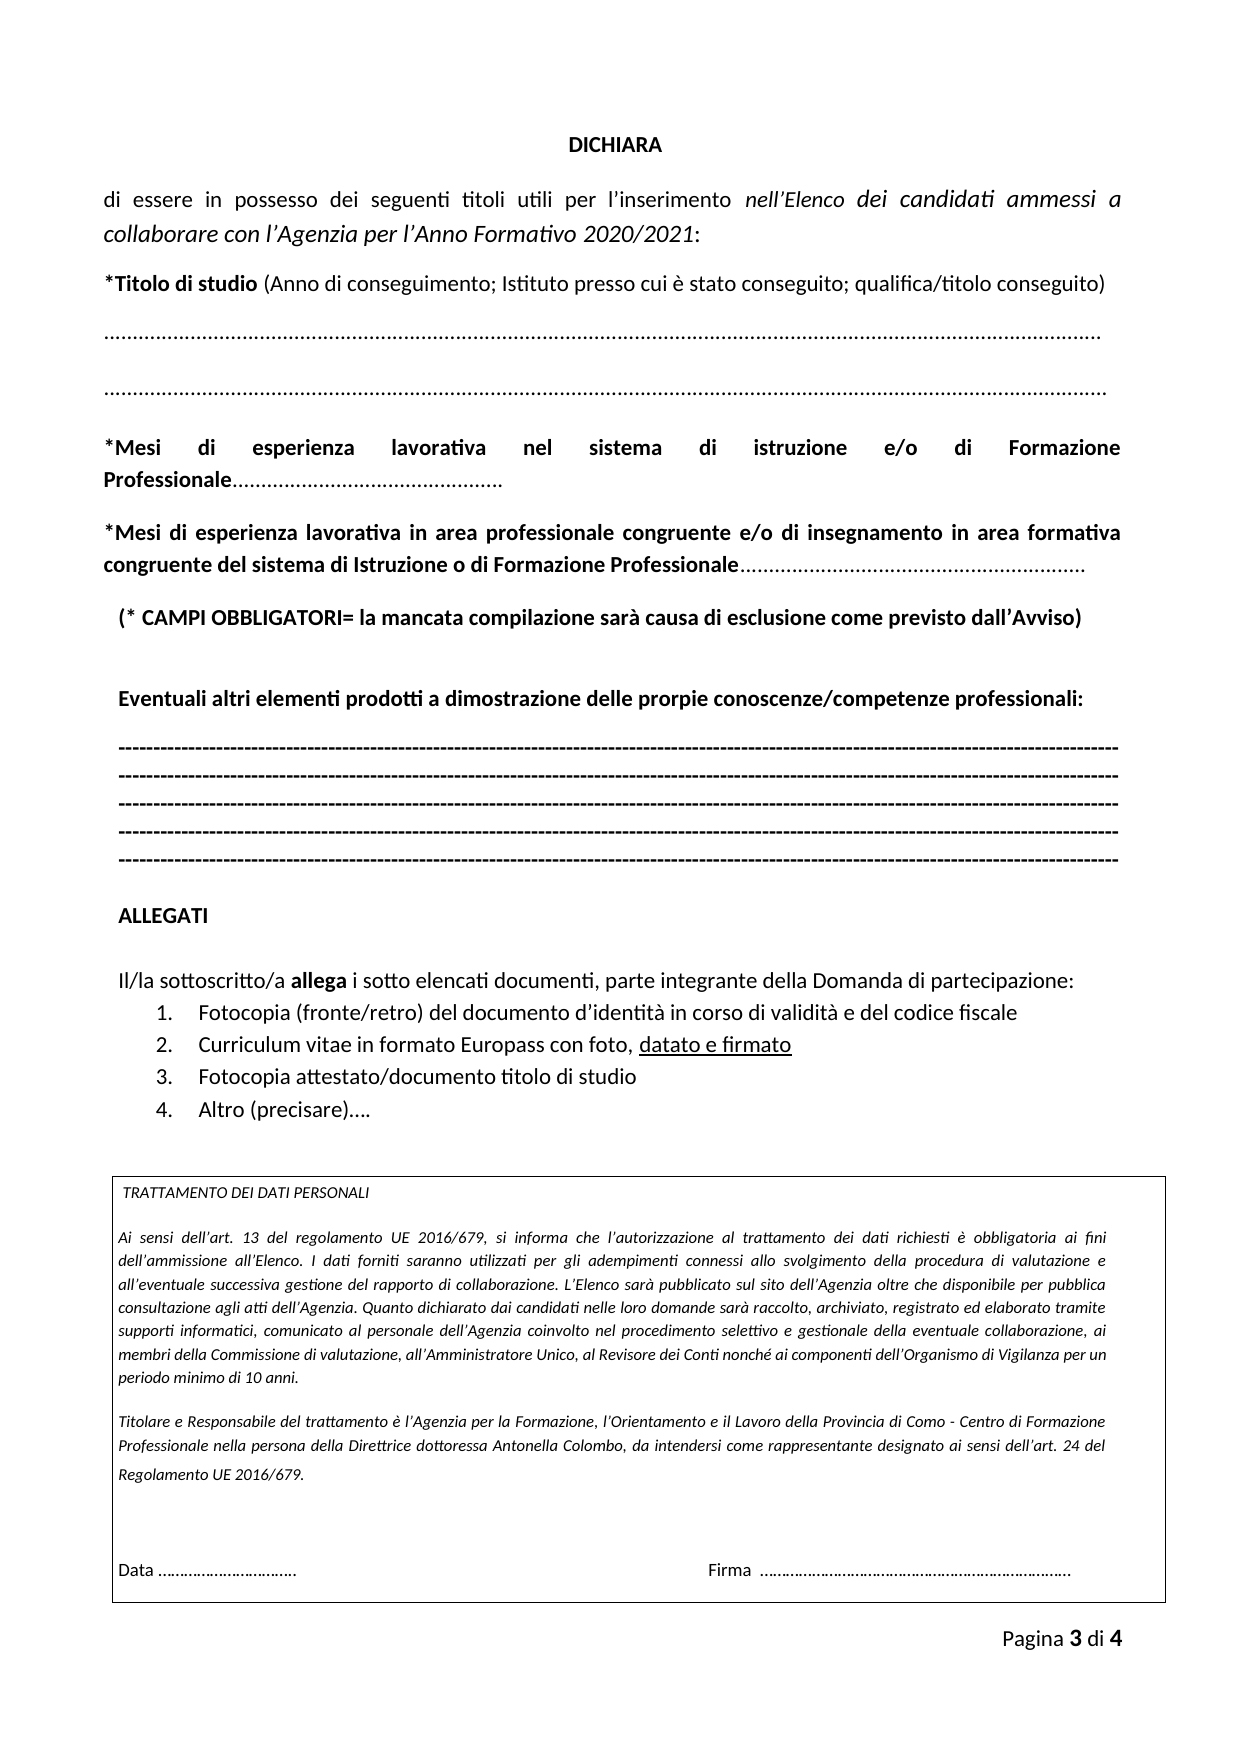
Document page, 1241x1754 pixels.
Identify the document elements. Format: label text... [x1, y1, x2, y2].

list ⁯ Fotocopia (fronte/retro) del documento d’identità in corso di validità e del codice fiscale [156, 998, 1122, 1026]
text Titolare e Responsabile del trattamento è l’Agenzia per la Formazione, l’Orientamento e il Lavoro della Provincia di Como - Centro di Formazione Professionale nella persona della Direttrice dottoressa Antonella Colombo, da intendersi come rappresentante designato ai sensi dell’art. 24 del Regolamento UE 2016/679. [118, 1411, 1107, 1486]
text *Mesi di esperienza lavorativa nel sistema di istruzione e/o di Formazione Professionale............................................... [103, 433, 1122, 493]
text Data ………………………….. Firma ……………………………………………………………… [118, 1558, 1107, 1581]
list ⁯ Fotocopia attestato/documento titolo di studio [156, 1062, 1122, 1091]
text *Mesi di esperienza lavorativa in area professionale congruente e/o di insegnamento in area formativa congruente del sistema di Istruzione o di Formazione Professionale............................................................ [103, 518, 1122, 578]
text di essere in possesso dei seguenti titoli utili per l’inserimento nell’Elenco dei candidati ammessi a collaborare con l’Agenzia per l’Anno Formativo 2020/2021: [103, 183, 1122, 248]
text ............................................................................................................................................................................. [103, 317, 1122, 345]
text TRATTAMENTO DEI DATI PERSONALI [118, 1183, 1107, 1203]
text Il/la sottoscritto/a allega i sotto elencati documenti, parte integrante della Domanda di partecipazione: [118, 966, 1122, 994]
text ALLEGATI [118, 902, 1122, 929]
list ⁯ Altro (precisare)…. [156, 1095, 1122, 1123]
text ----------------------------------------------------------------------------------------------------------------------------------------------- [118, 733, 1122, 761]
text Ai sensi dell’art. 13 del regolamento UE 2016/679, si informa che l’autorizzazione al trattamento dei dati richiesti è obbligatoria ai fini dell’ammissione all’Elenco. I dati forniti saranno utilizzati per gli adempimenti connessi allo svolgimento della procedura di valutazione e all’eventuale successiva gestione del rapporto di collaborazione. L’Elenco sarà pubblicato sul sito dell’Agenzia oltre che disponibile per pubblica consultazione agli atti dell’Agenzia. Quanto dichiarato dai candidati nelle loro domande sarà raccolto, archiviato, registrato ed elaborato tramite supporti informatici, comunicato al personale dell’Agenzia coinvolto nel procedimento selettivo e gestionale della eventuale collaborazione, ai membri della Commissione di valutazione, all’Amministratore Unico, al Revisore dei Conti nonché ai componenti dell’Organismo di Vigilanza per un periodo minimo di 10 anni. [118, 1227, 1107, 1388]
text ----------------------------------------------------------------------------------------------------------------------------------------------- [118, 761, 1122, 789]
text .............................................................................................................................................................................. [103, 373, 1122, 401]
text ----------------------------------------------------------------------------------------------------------------------------------------------- [118, 789, 1122, 817]
text *Titolo di studio (Anno di conseguimento; Istituto presso cui è stato conseguito; qualifica/titolo conseguito) [103, 274, 1122, 296]
text DICHIARA [103, 130, 1122, 158]
list ⁯ Curriculum vitae in formato Europass con foto, datato e firmato [156, 1030, 1122, 1058]
text Eventuali altri elementi prodotti a dimostrazione delle prorpie conoscenze/competenze professionali: [118, 684, 1122, 713]
text ----------------------------------------------------------------------------------------------------------------------------------------------- [118, 846, 1122, 873]
text ----------------------------------------------------------------------------------------------------------------------------------------------- [118, 817, 1122, 846]
list (* CAMPI OBBLIGATORI= la mancata compilazione sarà causa di esclusione come previsto dall’Avviso) [118, 603, 1122, 632]
